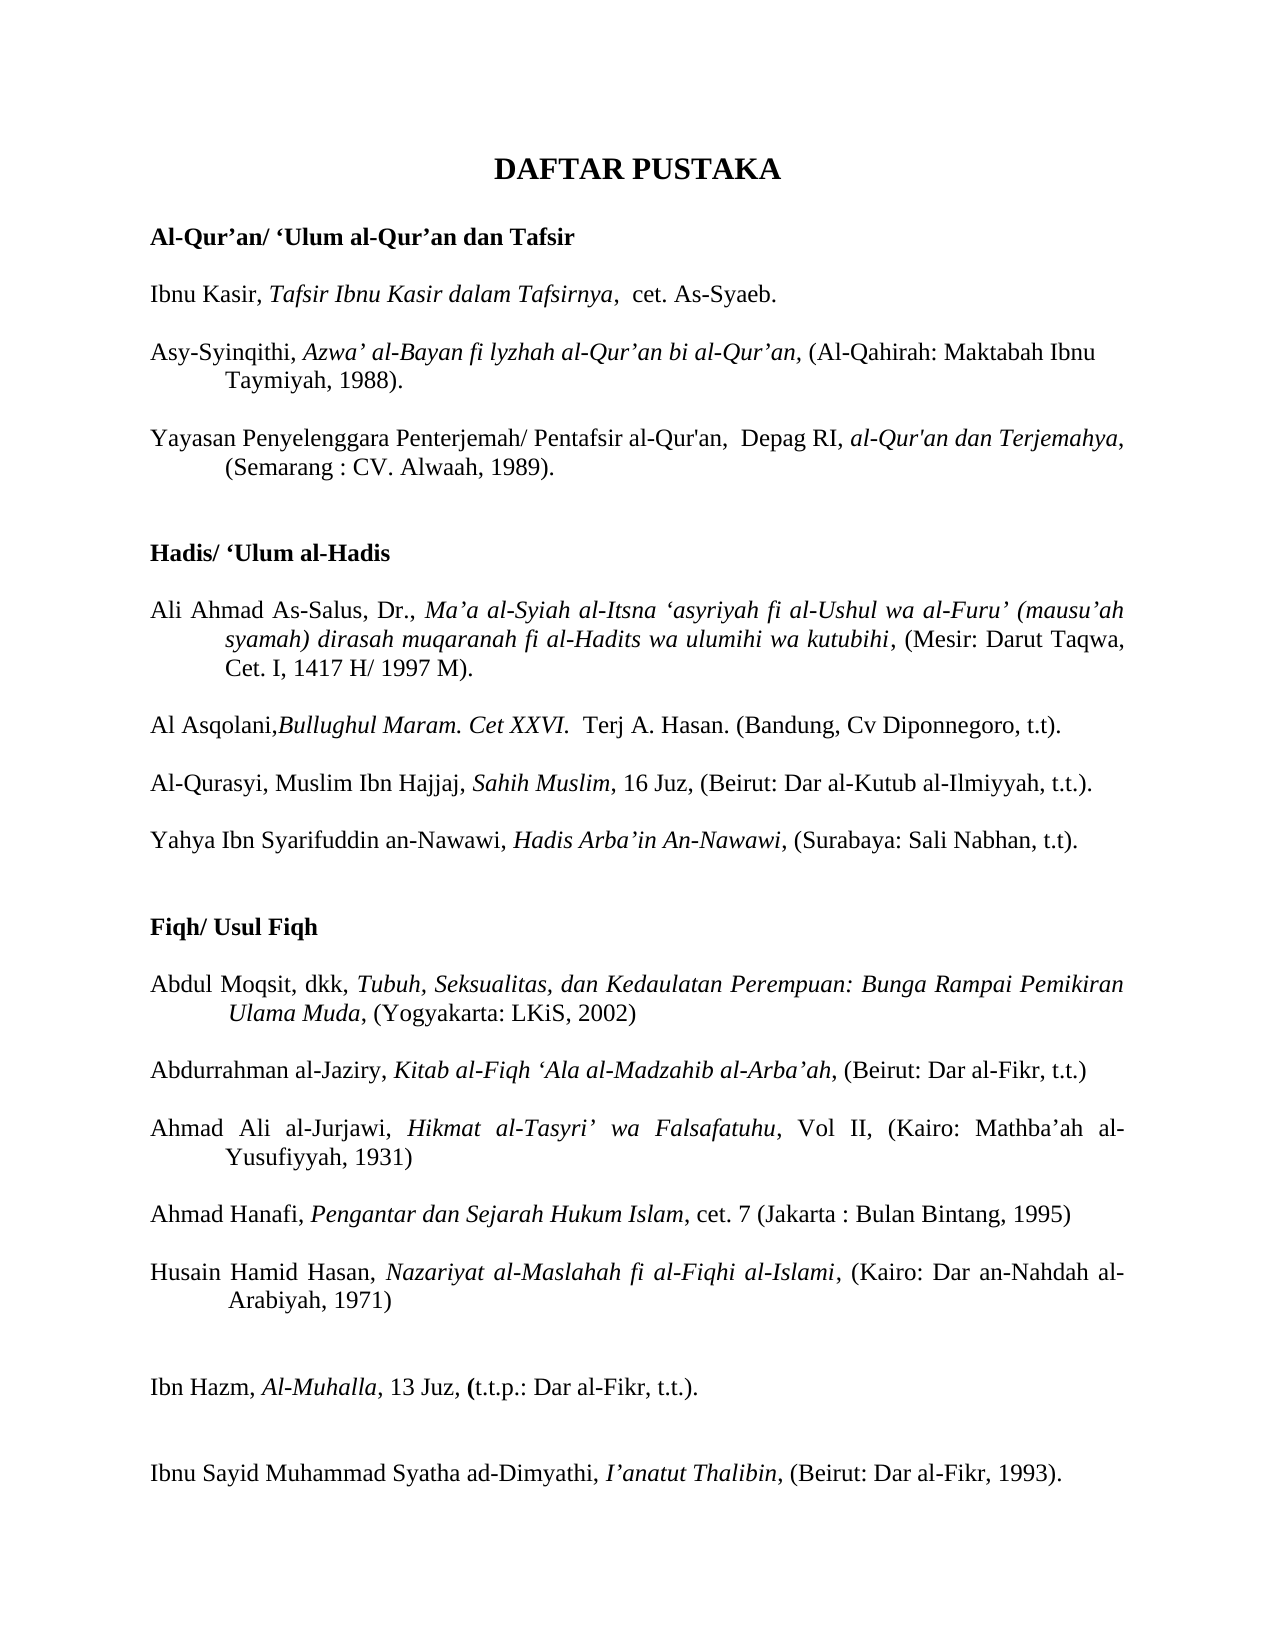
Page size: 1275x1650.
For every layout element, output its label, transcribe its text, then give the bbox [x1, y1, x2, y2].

title DAFTAR PUSTAKA [150, 150, 1125, 186]
subtitle Hadis/ ‘Ulum al-Hadis [150, 538, 1125, 567]
subtitle Fiqh/ Usul Fiqh [150, 912, 1125, 941]
subtitle Al-Qur’an/ ‘Ulum al-Qur’an dan Tafsir [150, 222, 1125, 251]
text Abdul Moqsit, dkk, Tubuh, Seksualitas, dan Kedaulatan Perempuan: Bunga Rampai Pemikiran Ulama Muda, (: LKiS, 2002) [150, 969, 1125, 1027]
text Ahmad Ali al-Jurjawi, Hikmat al-Tasyri’ wa Falsafatuhu, Vol II, (Kairo: Mathba’ah al-Yusufiyyah, 1931) [150, 1113, 1125, 1171]
text Ibnu Sayid Muhammad Syatha ad-Dimyathi, I’anatut Thalibin, (Beirut: Dar al-Fikr, 1993). [150, 1458, 1125, 1487]
text Asy-Syinqithi, Azwa’ al-Bayan fi lyzhah al-Qur’an bi al-Qur’an, (Al-Qahirah: Maktabah Ibnu Taymiyah, 1988). [150, 337, 1125, 394]
text Ibnu Kasir, Tafsir Ibnu Kasir dalam Tafsirnya, cet. As-Syaeb. [150, 279, 1125, 308]
text Yayasan Penyelenggara Penterjemah/ Pentafsir al-Qur'an, , al-Qur'an dan Terjemahya, (Semarang : CV. Alwaah, 1989). [150, 423, 1125, 481]
text Ahmad Hanafi, Pengantar dan Sejarah Hukum Islam, cet. 7 (Jakarta : Bulan Bintang, 1995) [150, 1199, 1125, 1228]
text Husain Hamid Hasan, Nazariyat al-Maslahah fi al-Fiqhi al-Islami, (Kairo: Dar an-Nahdah al-Arabiyah, 1971) [150, 1257, 1125, 1314]
subtitle Al Asqolani,Bullughul Maram. Cet XXVI. Terj A. Hasan. (Bandung, Cv Diponnegoro, t.t). [150, 711, 1125, 739]
subtitle Yahya Ibn Syarifuddin an-Nawawi, Hadis Arba’in An-Nawawi, (: Sali Nabhan, t.t). [150, 826, 1125, 854]
subtitle Ali Ahmad As-Salus, Dr., Ma’a al-Syiah al-Itsna ‘asyriyah fi al-Ushul wa al-Furu’ (mausu’ah syamah) dirasah muqaranah fi al-Hadits wa ulumihi wa kutubihi, (Mesir: Darut Taqwa, Cet. I, 1417 H/ 1997 M). [150, 596, 1125, 682]
subtitle Ibn Hazm, Al-Muhalla, 13 Juz, (t.t.p.: Dar al-Fikr, t.t.). [150, 1372, 1125, 1401]
subtitle Al-Qurasyi, Muslim Ibn Hajjaj, Sahih Muslim, 16 Juz, (: Dar al-Kutub al-Ilmiyyah, t.t.). [150, 768, 1125, 797]
text Abdurrahman al-Jaziry, Kitab al-Fiqh ‘ al-Madzahib al-Arba’ah, (: Dar al-Fikr, t.t.) [150, 1056, 1125, 1084]
